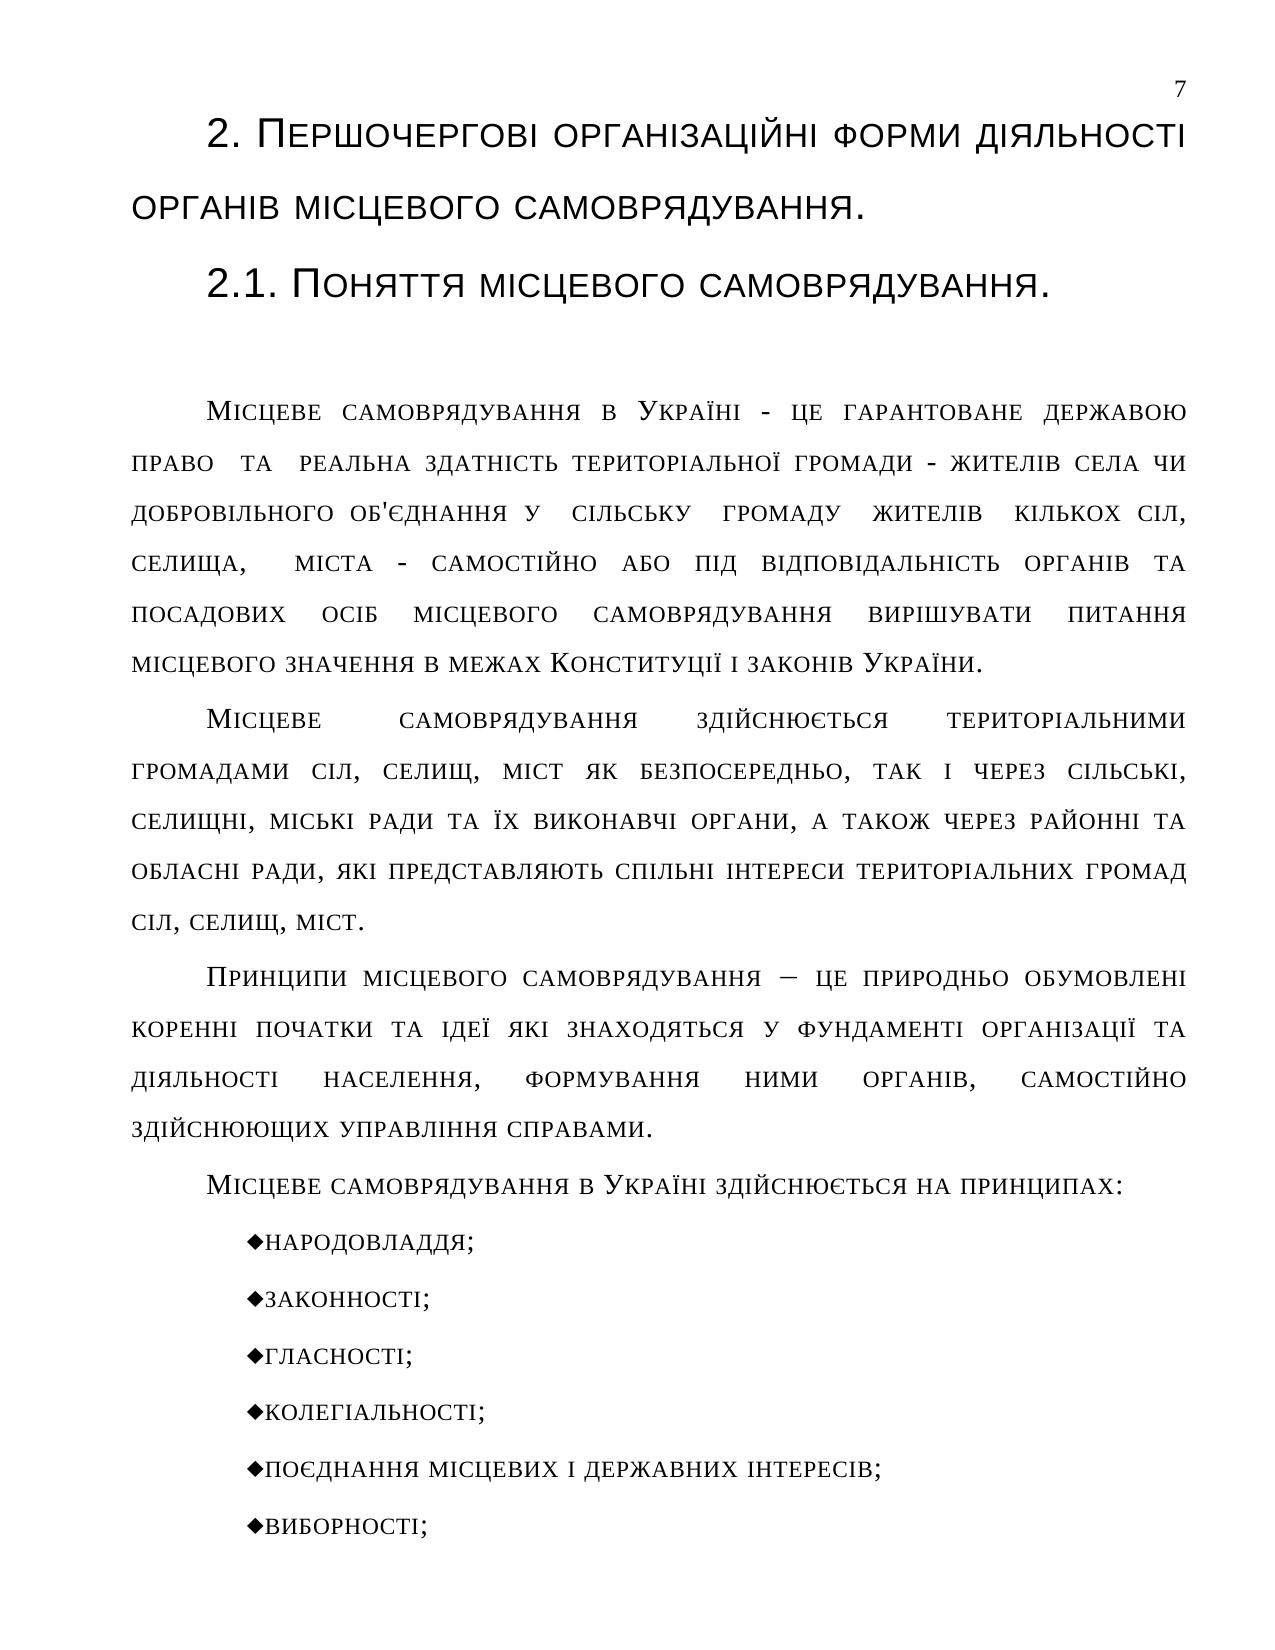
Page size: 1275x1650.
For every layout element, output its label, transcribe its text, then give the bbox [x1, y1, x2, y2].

text Принципи місцевого самоврядування це природньо обумовлені коренні початки та ідеї які знаходяться у фундаменті організації та діяльності населення, формування ними органів, самостійно здійснюющих управління справами. [131, 959, 1186, 1144]
text Місцеве самоврядування в Україні - це гарантоване державою право та реальна здатність територіальної громади - жителів села чи добровільного об'єднання у сільську громаду жителів кількох сіл, селища, міста - самостійно або під відповідальність органів та посадових осіб місцевого самоврядування вирішувати питання місцевого значення в межах Конституції і законів України. [131, 393, 1186, 678]
text народовладдя; [131, 1223, 1186, 1257]
text виборності; [131, 1507, 1186, 1541]
text гласності; [131, 1337, 1186, 1371]
text Місцеве самоврядування в Україні здійснюється на принципах: [131, 1167, 1186, 1201]
text 2. Першочергові організаційні форми діяльності органів місцевого самоврядування. [131, 109, 1186, 228]
text поєднання місцевих і державних інтересів; [131, 1450, 1186, 1484]
text законності; [131, 1280, 1186, 1314]
text колегіальності; [131, 1393, 1186, 1427]
text 2.1. Поняття місцевого самоврядування. [131, 259, 1186, 307]
text Місцеве самоврядування здійснюється територіальними громадами сіл, селищ, міст як безпосередньо, так і через сільські, селищні, міські ради та їх виконавчі органи, а також через районні та обласні ради, які представляють спільні інтереси територіальних громад сіл, селищ, міст. [131, 702, 1186, 936]
